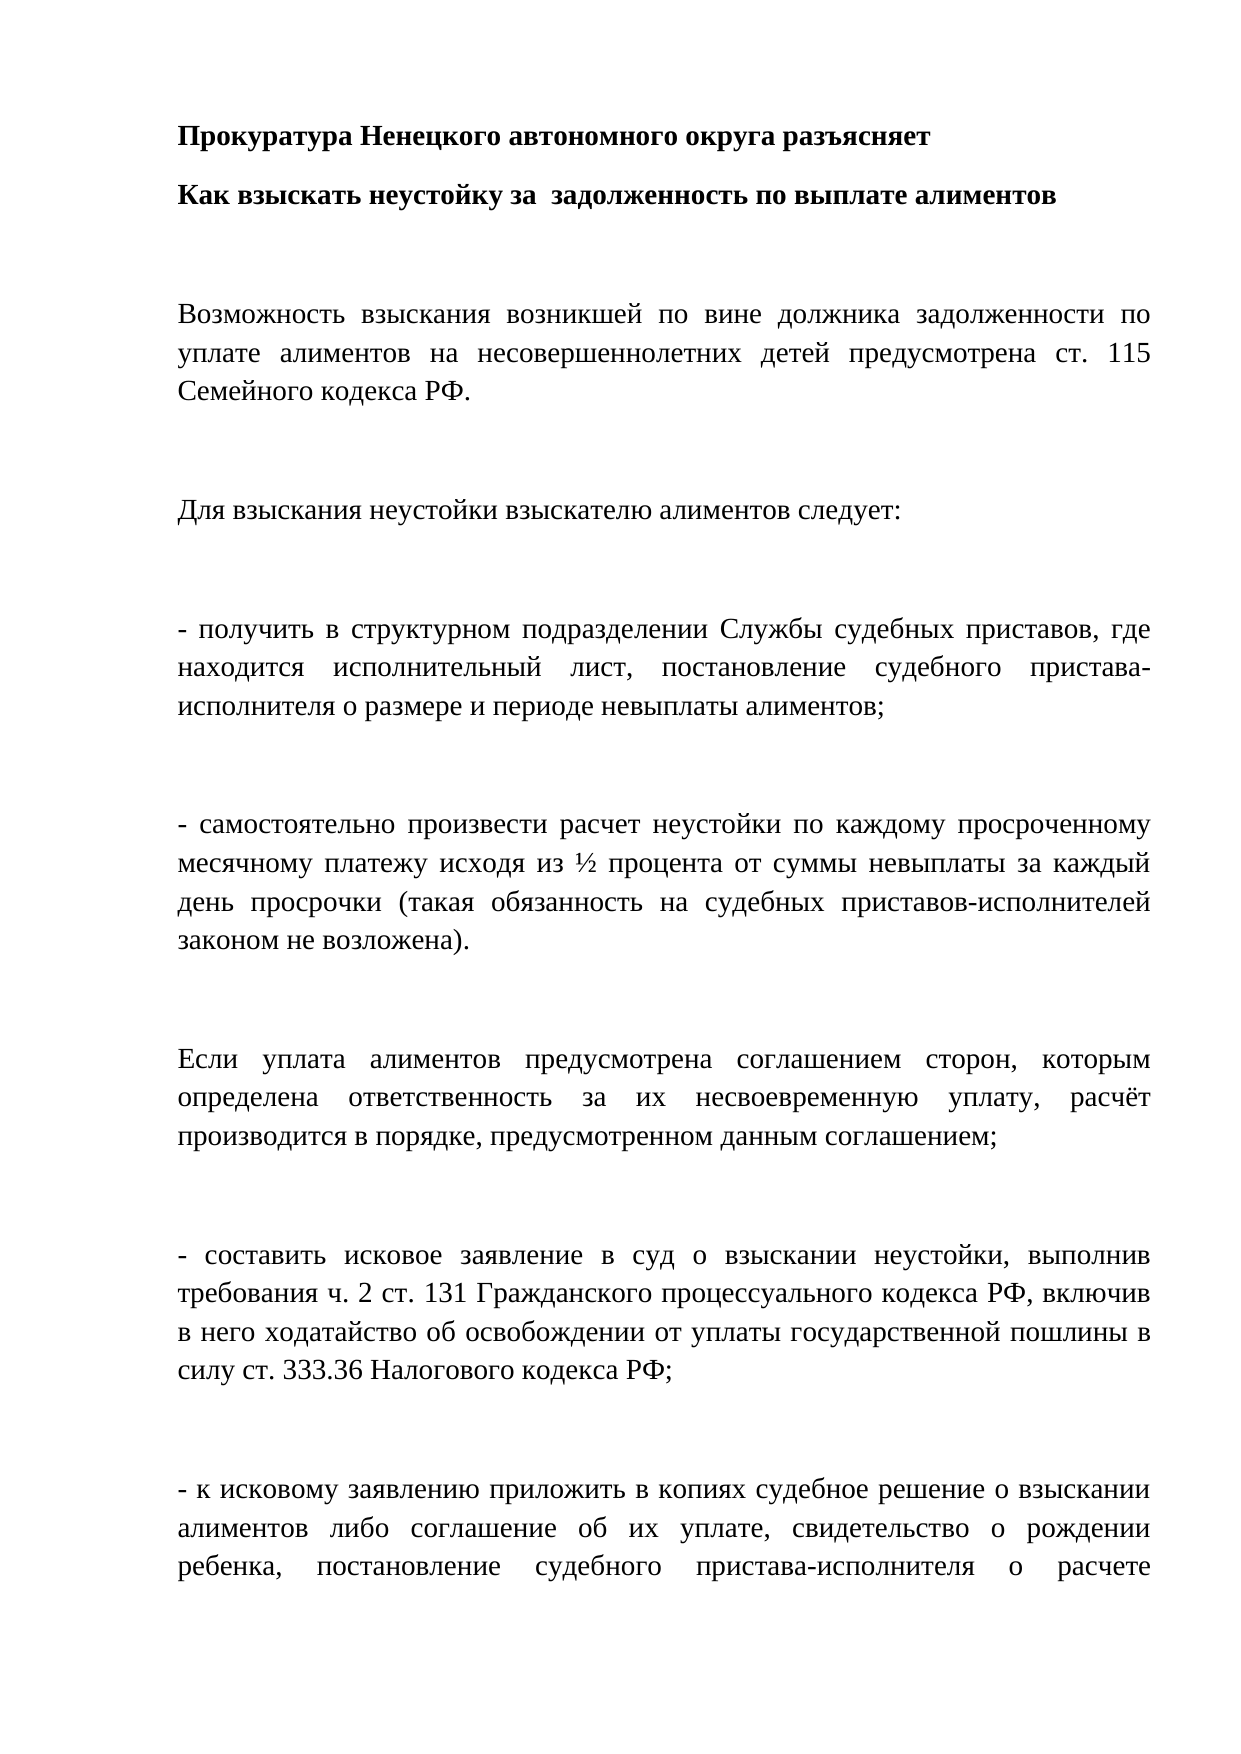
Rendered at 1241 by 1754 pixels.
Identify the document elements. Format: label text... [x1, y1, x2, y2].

text - самостоятельно произвести расчет неустойки по каждому просроченному месячному платежу исходя из ½ процента от суммы невыплаты за каждый день просрочки (такая обязанность на судебных приставов-исполнителей законом не возложена). [177, 807, 1152, 956]
text Прокуратура Ненецкого автономного округа разъясняет [177, 118, 1152, 152]
text Возможность взыскания возникшей по вине должника задолженности по уплате алиментов на несовершеннолетних детей предусмотрена ст. 115 Семейного кодекса РФ. [177, 296, 1152, 407]
text - составить исковое заявление в суд о взыскании неустойки, выполнив требования ч. 2 ст. 131 Гражданского процессуального кодекса РФ, включив в него ходатайство об освобождении от уплаты государственной пошлины в силу ст. 333.36 Налогового кодекса РФ; [177, 1237, 1152, 1386]
text - получить в структурном подразделении Службы судебных приставов, где находится исполнительный лист, постановление судебного пристава-исполнителя о размере и периоде невыплаты алиментов; [177, 611, 1152, 721]
text Как взыскать неустойку за задолженность по выплате алиментов [177, 177, 1152, 211]
text Если уплата алиментов предусмотрена соглашением сторон, которым определена ответственность за их несвоевременную уплату, расчёт производится в порядке, предусмотренном данным соглашением; [177, 1041, 1152, 1152]
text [177, 1471, 1152, 1582]
text Для взыскания неустойки взыскателю алиментов следует: [177, 492, 1152, 526]
